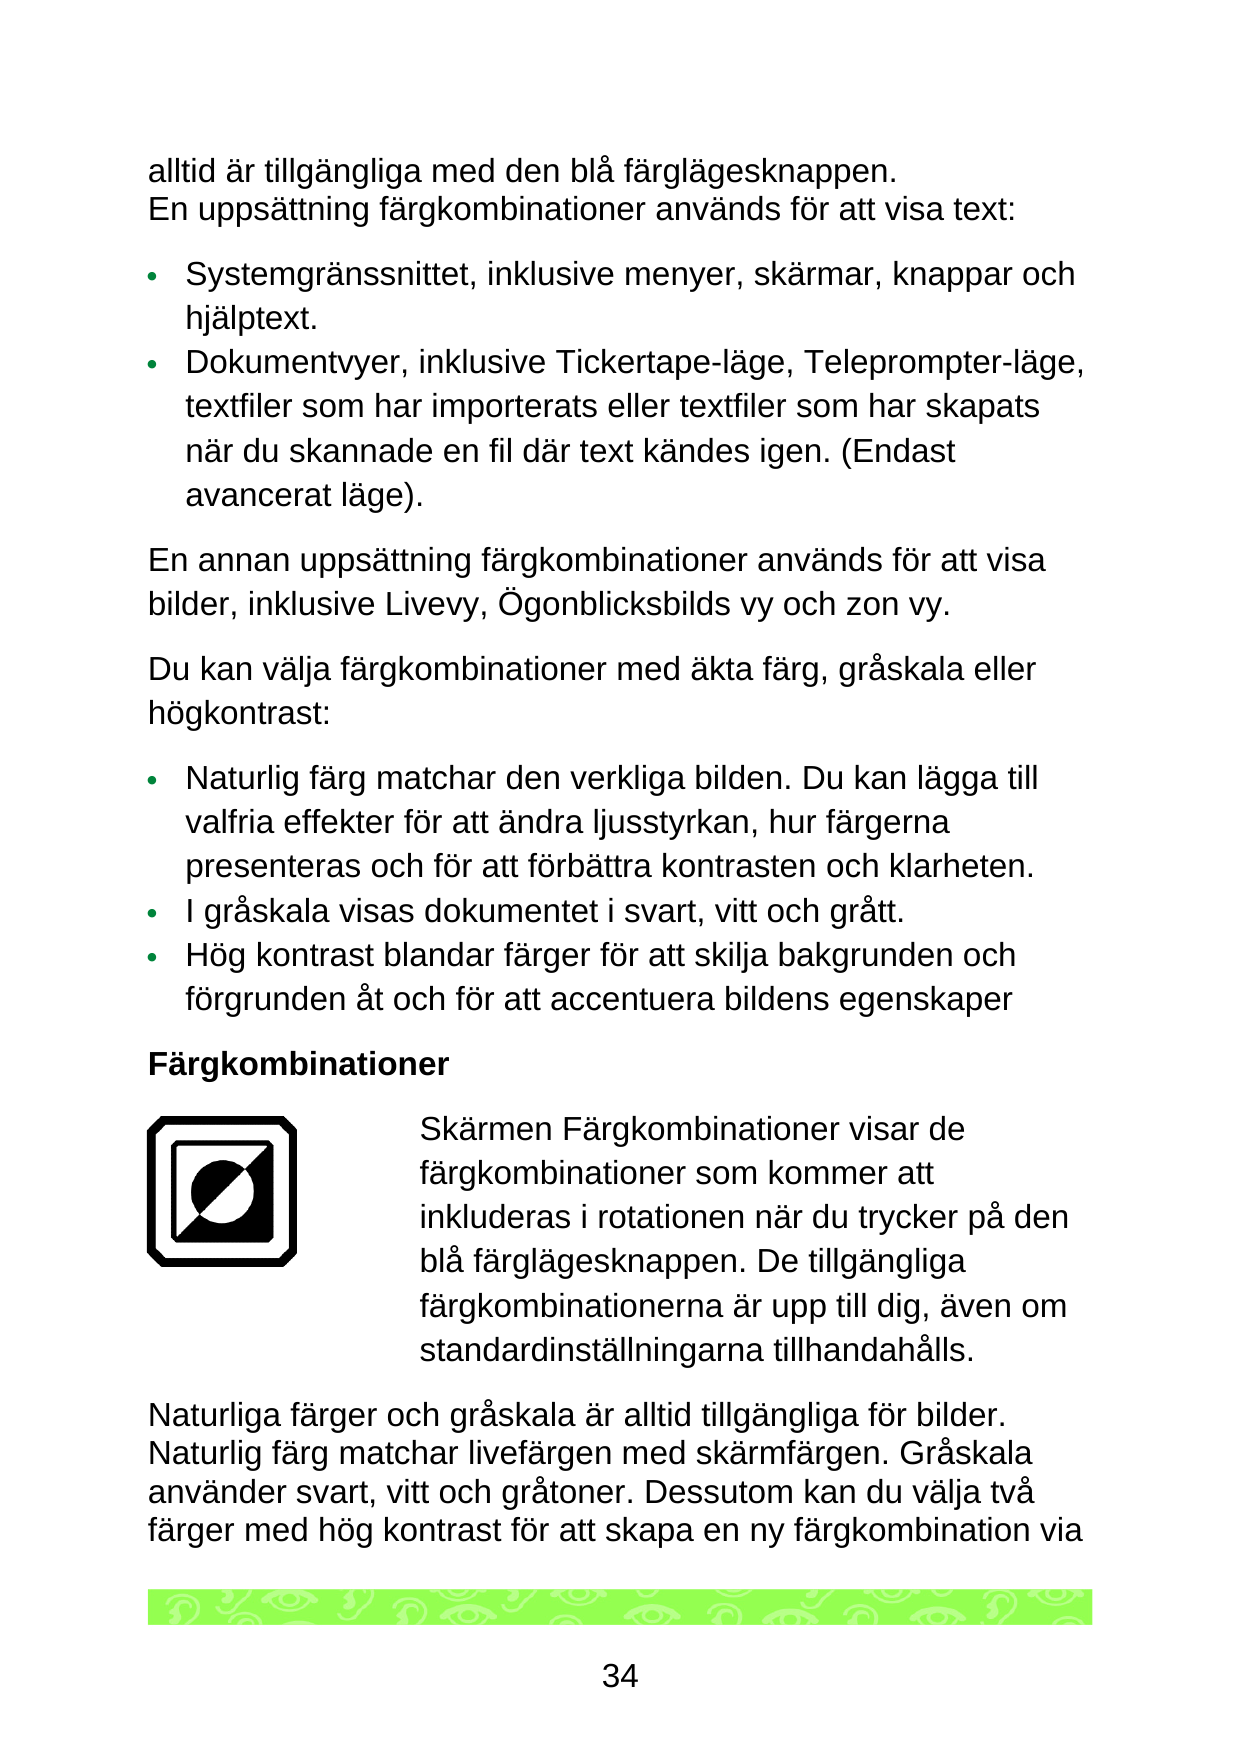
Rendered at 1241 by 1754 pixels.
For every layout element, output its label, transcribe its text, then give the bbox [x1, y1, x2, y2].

list Systemgränssnittet, inklusive menyer, skärmar, knappar och hjälptext. [148, 254, 1093, 337]
picture [147, 1555, 1093, 1657]
list Naturlig färg matchar den verkliga bilden. Du kan lägga till valfria effekter för att ändra ljusstyrkan, hur färgerna presenteras och för att förbättra kontrasten och klarheten. [148, 758, 1093, 885]
list Dokumentvyer, inklusive Tickertape-läge, Teleprompter-läge, textfiler som har importerats eller textfiler som har skapats när du skannade en fil där text kändes igen. (Endast avancerat läge). [148, 342, 1093, 513]
text En annan uppsättning färgkombinationer används för att visa bilder, inklusive Livevy, Ögonblicksbilds vy och zon vy. [148, 540, 1093, 622]
picture [146, 1116, 297, 1267]
text Du kan välja färgkombinationer med äkta färg, gråskala eller högkontrast: [148, 649, 1093, 732]
list Hög kontrast blandar färger för att skilja bakgrunden och förgrunden åt och för att accentuera bildens egenskaper [148, 935, 1093, 1017]
list I gråskala visas dokumentet i svart, vitt och grått. [148, 891, 1093, 929]
text Färgkombinationer [148, 1044, 1093, 1082]
text En uppsättning färgkombinationer används för att visa text: [148, 189, 1093, 227]
text Du kan bygga två unika uppsättningar färgkombinationer som alltid är tillgängliga med den blå färglägesknappen. [148, 151, 1093, 189]
text Skärmen Färgkombinationer visar de färgkombinationer som kommer att inkluderas i rotationen när du trycker på den blå färglägesknappen. De tillgängliga färgkombinationerna är upp till dig, även om standardinställningarna tillhandahålls. [419, 1109, 1093, 1368]
